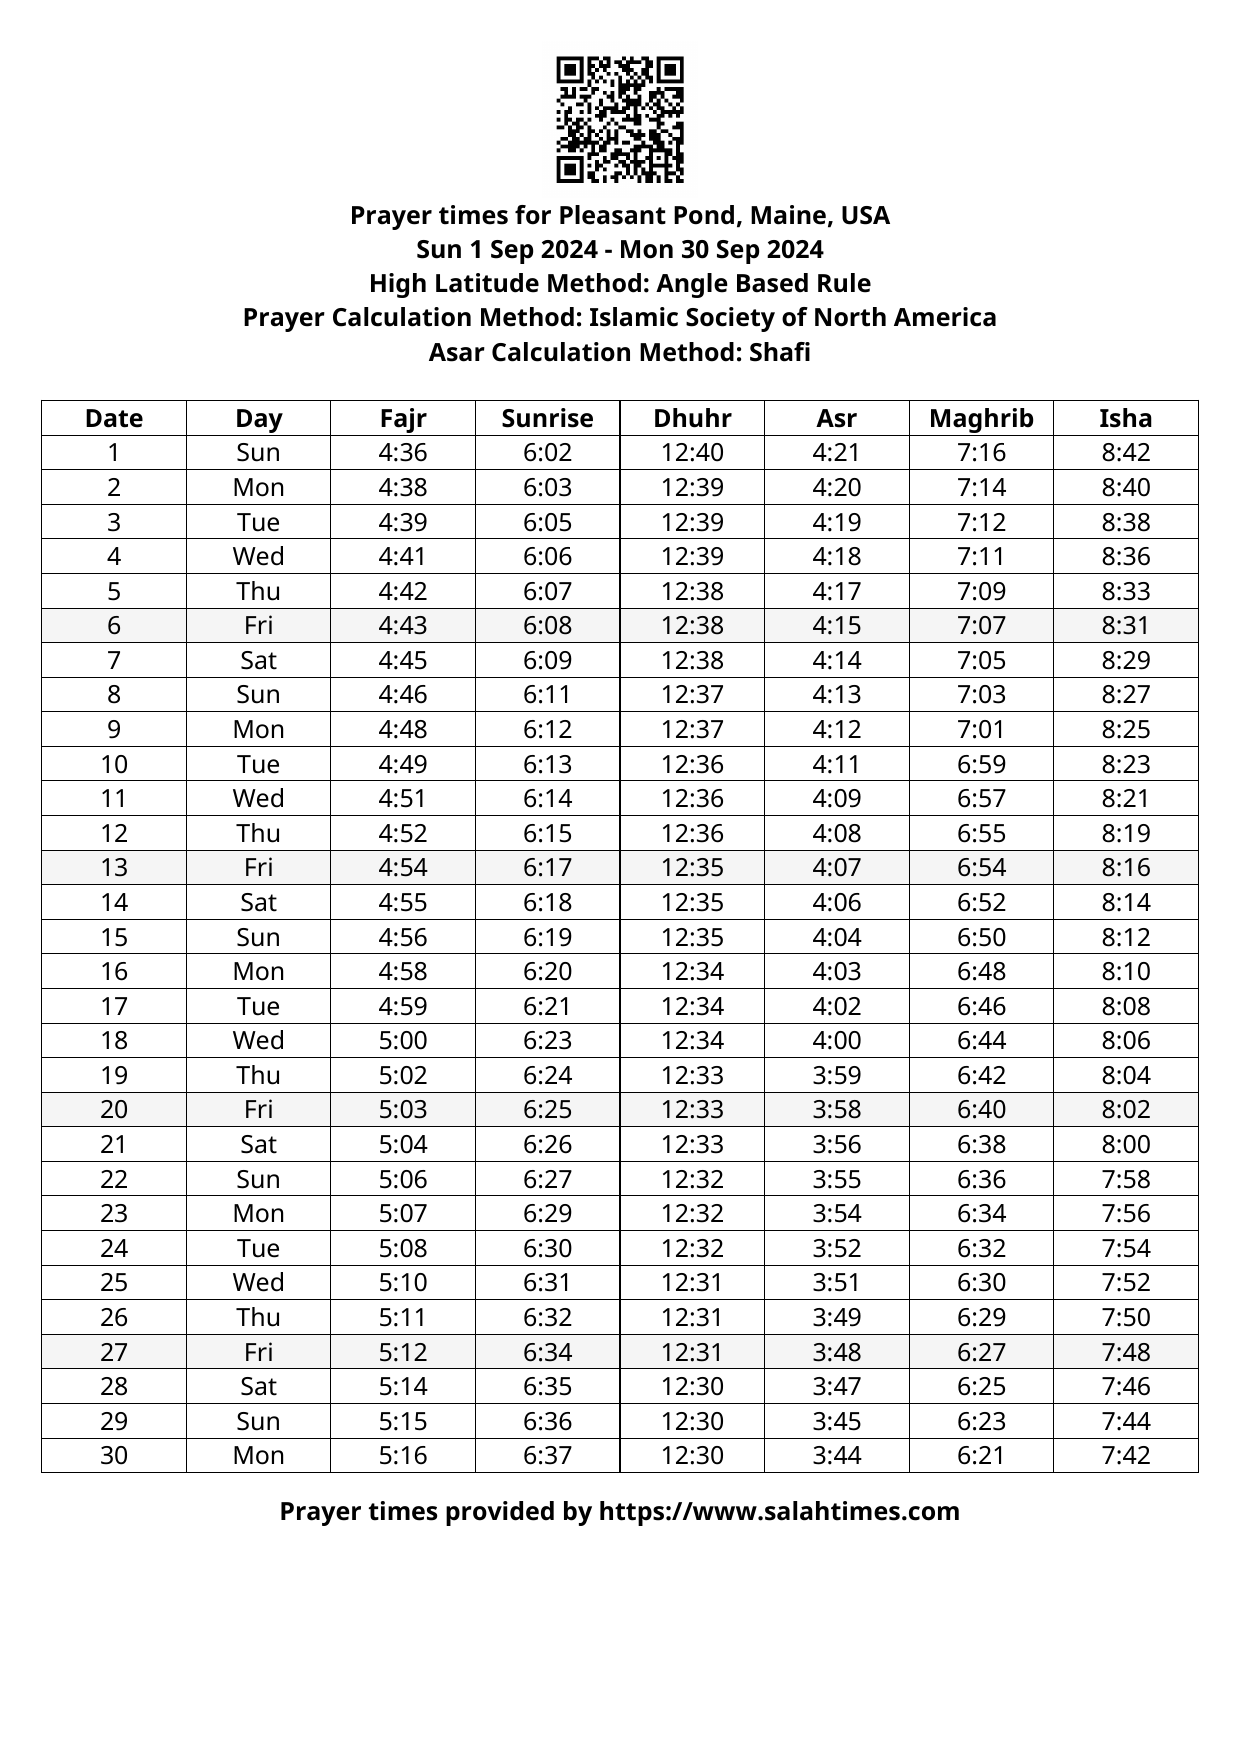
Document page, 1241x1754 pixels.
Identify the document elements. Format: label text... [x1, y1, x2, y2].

table_cell Fri [187, 851, 330, 884]
table_cell 6:29 [910, 1300, 1053, 1334]
table_cell 6:25 [476, 1093, 619, 1126]
table_header Maghrib [910, 401, 1053, 434]
table_cell 9 [42, 712, 186, 746]
table_cell 6:27 [910, 1335, 1053, 1368]
table_cell 3:49 [765, 1300, 909, 1334]
table_cell 5:15 [331, 1404, 475, 1437]
table_cell 4:55 [331, 885, 475, 919]
table_cell 4:49 [331, 747, 475, 780]
table_cell 16 [42, 954, 186, 988]
table_cell 3:56 [765, 1127, 909, 1161]
table_cell Sat [187, 885, 330, 919]
table_cell 8:38 [1054, 505, 1198, 538]
table_cell 4:48 [331, 712, 475, 746]
table_cell 4:59 [331, 989, 475, 1022]
text Prayer times provided by https://www.salahtimes.com [42, 1494, 1198, 1528]
table_cell 18 [42, 1024, 186, 1057]
table_cell 5:08 [331, 1231, 475, 1264]
table_cell 6:25 [910, 1369, 1053, 1403]
table_cell 6:15 [476, 816, 619, 849]
table_cell 8:27 [1054, 678, 1198, 711]
table_cell 6:50 [910, 920, 1053, 953]
table_cell 6:48 [910, 954, 1053, 988]
table_cell 8:12 [1054, 920, 1198, 953]
table_cell 4:45 [331, 643, 475, 677]
table_cell 12:33 [621, 1093, 764, 1126]
table_cell 4:21 [765, 436, 909, 469]
table_cell 4:58 [331, 954, 475, 988]
table_cell 12:36 [621, 781, 764, 815]
table_cell 7:03 [910, 678, 1053, 711]
table_cell 12:34 [621, 989, 764, 1022]
table_cell 7:48 [1054, 1335, 1198, 1368]
table_cell 12:32 [621, 1162, 764, 1195]
table_cell 4:06 [765, 885, 909, 919]
table_cell 3:51 [765, 1266, 909, 1299]
table_cell 4:04 [765, 920, 909, 953]
table_cell 2 [42, 470, 186, 504]
table_cell 7:09 [910, 574, 1053, 607]
table_cell 5:10 [331, 1266, 475, 1299]
table_cell 8:31 [1054, 609, 1198, 642]
table_cell Tue [187, 747, 330, 780]
table_cell 17 [42, 989, 186, 1022]
table_cell Tue [187, 1231, 330, 1264]
table_cell 8:42 [1054, 436, 1198, 469]
table_cell 7:50 [1054, 1300, 1198, 1334]
table_cell 20 [42, 1093, 186, 1126]
table_cell 4:20 [765, 470, 909, 504]
table_header Sunrise [476, 401, 619, 434]
table_cell 12:31 [621, 1266, 764, 1299]
table_cell 8:04 [1054, 1058, 1198, 1092]
table_cell 12:37 [621, 678, 764, 711]
table_cell Wed [187, 539, 330, 573]
table_cell 12 [42, 816, 186, 849]
table_cell 5:03 [331, 1093, 475, 1126]
table_cell 11 [42, 781, 186, 815]
table_cell 6:24 [476, 1058, 619, 1092]
table_cell 7:07 [910, 609, 1053, 642]
table_cell 4:56 [331, 920, 475, 953]
table_cell 4:36 [331, 436, 475, 469]
text Sun 1 Sep 2024 - Mon 30 Sep 2024 [42, 232, 1198, 266]
table_cell 6:35 [476, 1369, 619, 1403]
table_cell 6:37 [476, 1439, 619, 1472]
table_cell 8:33 [1054, 574, 1198, 607]
table_cell 4:38 [331, 470, 475, 504]
table_cell 5:12 [331, 1335, 475, 1368]
table_cell 6:13 [476, 747, 619, 780]
table_cell Fri [187, 609, 330, 642]
table_cell Mon [187, 1439, 330, 1472]
table_cell 7:01 [910, 712, 1053, 746]
table_cell 12:30 [621, 1404, 764, 1437]
table_cell 4:09 [765, 781, 909, 815]
table_cell 12:33 [621, 1058, 764, 1092]
table_cell 12:36 [621, 747, 764, 780]
table_cell Sun [187, 678, 330, 711]
table_cell 6:21 [476, 989, 619, 1022]
table_cell Mon [187, 712, 330, 746]
table_cell 21 [42, 1127, 186, 1161]
table_cell 30 [42, 1439, 186, 1472]
table_cell 4:17 [765, 574, 909, 607]
table_cell 6:26 [476, 1127, 619, 1161]
table_cell 12:38 [621, 643, 764, 677]
table_cell 6:06 [476, 539, 619, 573]
table_cell 12:37 [621, 712, 764, 746]
table_cell 15 [42, 920, 186, 953]
table_cell 6:34 [476, 1335, 619, 1368]
table_cell 4:46 [331, 678, 475, 711]
table_cell 8:08 [1054, 989, 1198, 1022]
table_cell 6:38 [910, 1127, 1053, 1161]
table_cell 4:15 [765, 609, 909, 642]
text Prayer times for Pleasant Pond, Maine, USA [42, 198, 1198, 232]
table_cell 7:52 [1054, 1266, 1198, 1299]
table_cell Sun [187, 1404, 330, 1437]
table_cell 4 [42, 539, 186, 573]
table_cell 5:06 [331, 1162, 475, 1195]
table_cell 6:31 [476, 1266, 619, 1299]
table_cell Wed [187, 781, 330, 815]
table_cell 3:48 [765, 1335, 909, 1368]
table_header Fajr [331, 401, 475, 434]
table_cell Mon [187, 954, 330, 988]
table_cell Fri [187, 1093, 330, 1126]
table_cell Wed [187, 1024, 330, 1057]
table_cell 6:23 [910, 1404, 1053, 1437]
table_cell 8:06 [1054, 1024, 1198, 1057]
table_cell 7:58 [1054, 1162, 1198, 1195]
table_cell 5:02 [331, 1058, 475, 1092]
table_cell Sun [187, 1162, 330, 1195]
table_cell 12:30 [621, 1439, 764, 1472]
table_cell 5 [42, 574, 186, 607]
table_cell 8:29 [1054, 643, 1198, 677]
table_cell 10 [42, 747, 186, 780]
table_cell 6:30 [476, 1231, 619, 1264]
table_cell 6:09 [476, 643, 619, 677]
table_cell 8:10 [1054, 954, 1198, 988]
table_cell 6:12 [476, 712, 619, 746]
table_cell 4:18 [765, 539, 909, 573]
table_cell 6:03 [476, 470, 619, 504]
table_cell Tue [187, 505, 330, 538]
table_cell 6:07 [476, 574, 619, 607]
table_cell 3:59 [765, 1058, 909, 1092]
table_cell 6 [42, 609, 186, 642]
table_cell 6:08 [476, 609, 619, 642]
table_cell 7:05 [910, 643, 1053, 677]
table_cell 4:07 [765, 851, 909, 884]
table_cell Thu [187, 1058, 330, 1092]
table_cell 12:40 [621, 436, 764, 469]
table_cell 7:14 [910, 470, 1053, 504]
table_header Dhuhr [621, 401, 764, 434]
table_cell 12:34 [621, 1024, 764, 1057]
table_cell 4:52 [331, 816, 475, 849]
table_cell 4:51 [331, 781, 475, 815]
table_cell 8:00 [1054, 1127, 1198, 1161]
text High Latitude Method: Angle Based Rule [42, 266, 1198, 300]
text Asar Calculation Method: Shafi [42, 334, 1198, 368]
table_cell 6:17 [476, 851, 619, 884]
table_cell 3:44 [765, 1439, 909, 1472]
table_cell 12:39 [621, 470, 764, 504]
table_cell 19 [42, 1058, 186, 1092]
table_cell 8:19 [1054, 816, 1198, 849]
table_cell 24 [42, 1231, 186, 1264]
table_cell 3:45 [765, 1404, 909, 1437]
table_cell 6:59 [910, 747, 1053, 780]
table_cell 6:18 [476, 885, 619, 919]
table_cell Wed [187, 1266, 330, 1299]
text Prayer Calculation Method: Islamic Society of North America [42, 300, 1198, 334]
table_cell 12:38 [621, 609, 764, 642]
table_cell 6:29 [476, 1196, 619, 1230]
table_cell 5:04 [331, 1127, 475, 1161]
table_cell Sun [187, 436, 330, 469]
table_cell 8:36 [1054, 539, 1198, 573]
table_cell 6:36 [910, 1162, 1053, 1195]
table_cell 6:55 [910, 816, 1053, 849]
table_cell Sat [187, 1127, 330, 1161]
table_cell 7:16 [910, 436, 1053, 469]
table_cell 12:31 [621, 1300, 764, 1334]
table_cell 12:35 [621, 885, 764, 919]
table_header Isha [1054, 401, 1198, 434]
table_cell 1 [42, 436, 186, 469]
table_cell 4:13 [765, 678, 909, 711]
table_cell 7:11 [910, 539, 1053, 573]
table_cell Fri [187, 1335, 330, 1368]
table_cell 6:05 [476, 505, 619, 538]
table_cell 29 [42, 1404, 186, 1437]
table_cell 4:12 [765, 712, 909, 746]
table_cell 7:42 [1054, 1439, 1198, 1472]
table_cell 14 [42, 885, 186, 919]
table_cell 5:16 [331, 1439, 475, 1472]
table_cell 7:56 [1054, 1196, 1198, 1230]
table_cell 6:54 [910, 851, 1053, 884]
table_cell Mon [187, 470, 330, 504]
table_cell 6:32 [910, 1231, 1053, 1264]
table_header Asr [765, 401, 909, 434]
table_cell 12:30 [621, 1369, 764, 1403]
table_cell 6:21 [910, 1439, 1053, 1472]
table_cell 6:11 [476, 678, 619, 711]
table_cell 8:25 [1054, 712, 1198, 746]
table_cell 6:40 [910, 1093, 1053, 1126]
table_cell 12:38 [621, 574, 764, 607]
table_cell 5:07 [331, 1196, 475, 1230]
table_cell 8:23 [1054, 747, 1198, 780]
table_cell 4:11 [765, 747, 909, 780]
table_cell 6:27 [476, 1162, 619, 1195]
table_cell 13 [42, 851, 186, 884]
table_cell 8:16 [1054, 851, 1198, 884]
table_cell Mon [187, 1196, 330, 1230]
table_cell 3 [42, 505, 186, 538]
table_cell 26 [42, 1300, 186, 1334]
table_cell 12:36 [621, 816, 764, 849]
table_cell 6:02 [476, 436, 619, 469]
table_cell 25 [42, 1266, 186, 1299]
table_cell 4:02 [765, 989, 909, 1022]
table_cell 7:46 [1054, 1369, 1198, 1403]
table_cell 7:54 [1054, 1231, 1198, 1264]
table_cell 6:44 [910, 1024, 1053, 1057]
table_cell 6:52 [910, 885, 1053, 919]
table_cell 12:32 [621, 1231, 764, 1264]
table_cell 4:41 [331, 539, 475, 573]
table_cell Thu [187, 1300, 330, 1334]
table_header Day [187, 401, 330, 434]
table_cell 12:35 [621, 920, 764, 953]
table_cell Sat [187, 1369, 330, 1403]
table_cell 4:08 [765, 816, 909, 849]
table_cell 8:02 [1054, 1093, 1198, 1126]
table_cell 3:58 [765, 1093, 909, 1126]
table_cell 3:52 [765, 1231, 909, 1264]
table_cell 6:30 [910, 1266, 1053, 1299]
table_cell 6:34 [910, 1196, 1053, 1230]
table_cell 6:57 [910, 781, 1053, 815]
table_cell 8 [42, 678, 186, 711]
table_cell 6:46 [910, 989, 1053, 1022]
table_cell 7:44 [1054, 1404, 1198, 1437]
table_cell 4:39 [331, 505, 475, 538]
table_cell 3:47 [765, 1369, 909, 1403]
table_cell Sat [187, 643, 330, 677]
table_header Date [42, 401, 186, 434]
table_cell 12:35 [621, 851, 764, 884]
table_cell 4:19 [765, 505, 909, 538]
table_cell 5:00 [331, 1024, 475, 1057]
table_cell 6:14 [476, 781, 619, 815]
table_cell 4:42 [331, 574, 475, 607]
table_cell 12:33 [621, 1127, 764, 1161]
table_cell 6:36 [476, 1404, 619, 1437]
table_cell Tue [187, 989, 330, 1022]
table_cell 12:31 [621, 1335, 764, 1368]
table_cell 12:39 [621, 505, 764, 538]
table_cell 3:55 [765, 1162, 909, 1195]
table_cell 27 [42, 1335, 186, 1368]
table_cell 6:42 [910, 1058, 1053, 1092]
table_cell 22 [42, 1162, 186, 1195]
table_cell 8:21 [1054, 781, 1198, 815]
table_cell 23 [42, 1196, 186, 1230]
table_cell 6:32 [476, 1300, 619, 1334]
table_cell 6:23 [476, 1024, 619, 1057]
table_cell 5:11 [331, 1300, 475, 1334]
table_cell 7 [42, 643, 186, 677]
table_cell 3:54 [765, 1196, 909, 1230]
table_cell 8:14 [1054, 885, 1198, 919]
table_cell 4:54 [331, 851, 475, 884]
table_cell 6:20 [476, 954, 619, 988]
table_cell 6:19 [476, 920, 619, 953]
table_cell 12:32 [621, 1196, 764, 1230]
table_cell 4:14 [765, 643, 909, 677]
table_cell Sun [187, 920, 330, 953]
table_cell 8:40 [1054, 470, 1198, 504]
table_cell 7:12 [910, 505, 1053, 538]
picture [542, 41, 699, 198]
table_cell 4:43 [331, 609, 475, 642]
table_cell 4:03 [765, 954, 909, 988]
table_cell Thu [187, 574, 330, 607]
table_cell Thu [187, 816, 330, 849]
table_cell 28 [42, 1369, 186, 1403]
table_cell 5:14 [331, 1369, 475, 1403]
table_cell 12:34 [621, 954, 764, 988]
table_cell 12:39 [621, 539, 764, 573]
table_cell 4:00 [765, 1024, 909, 1057]
